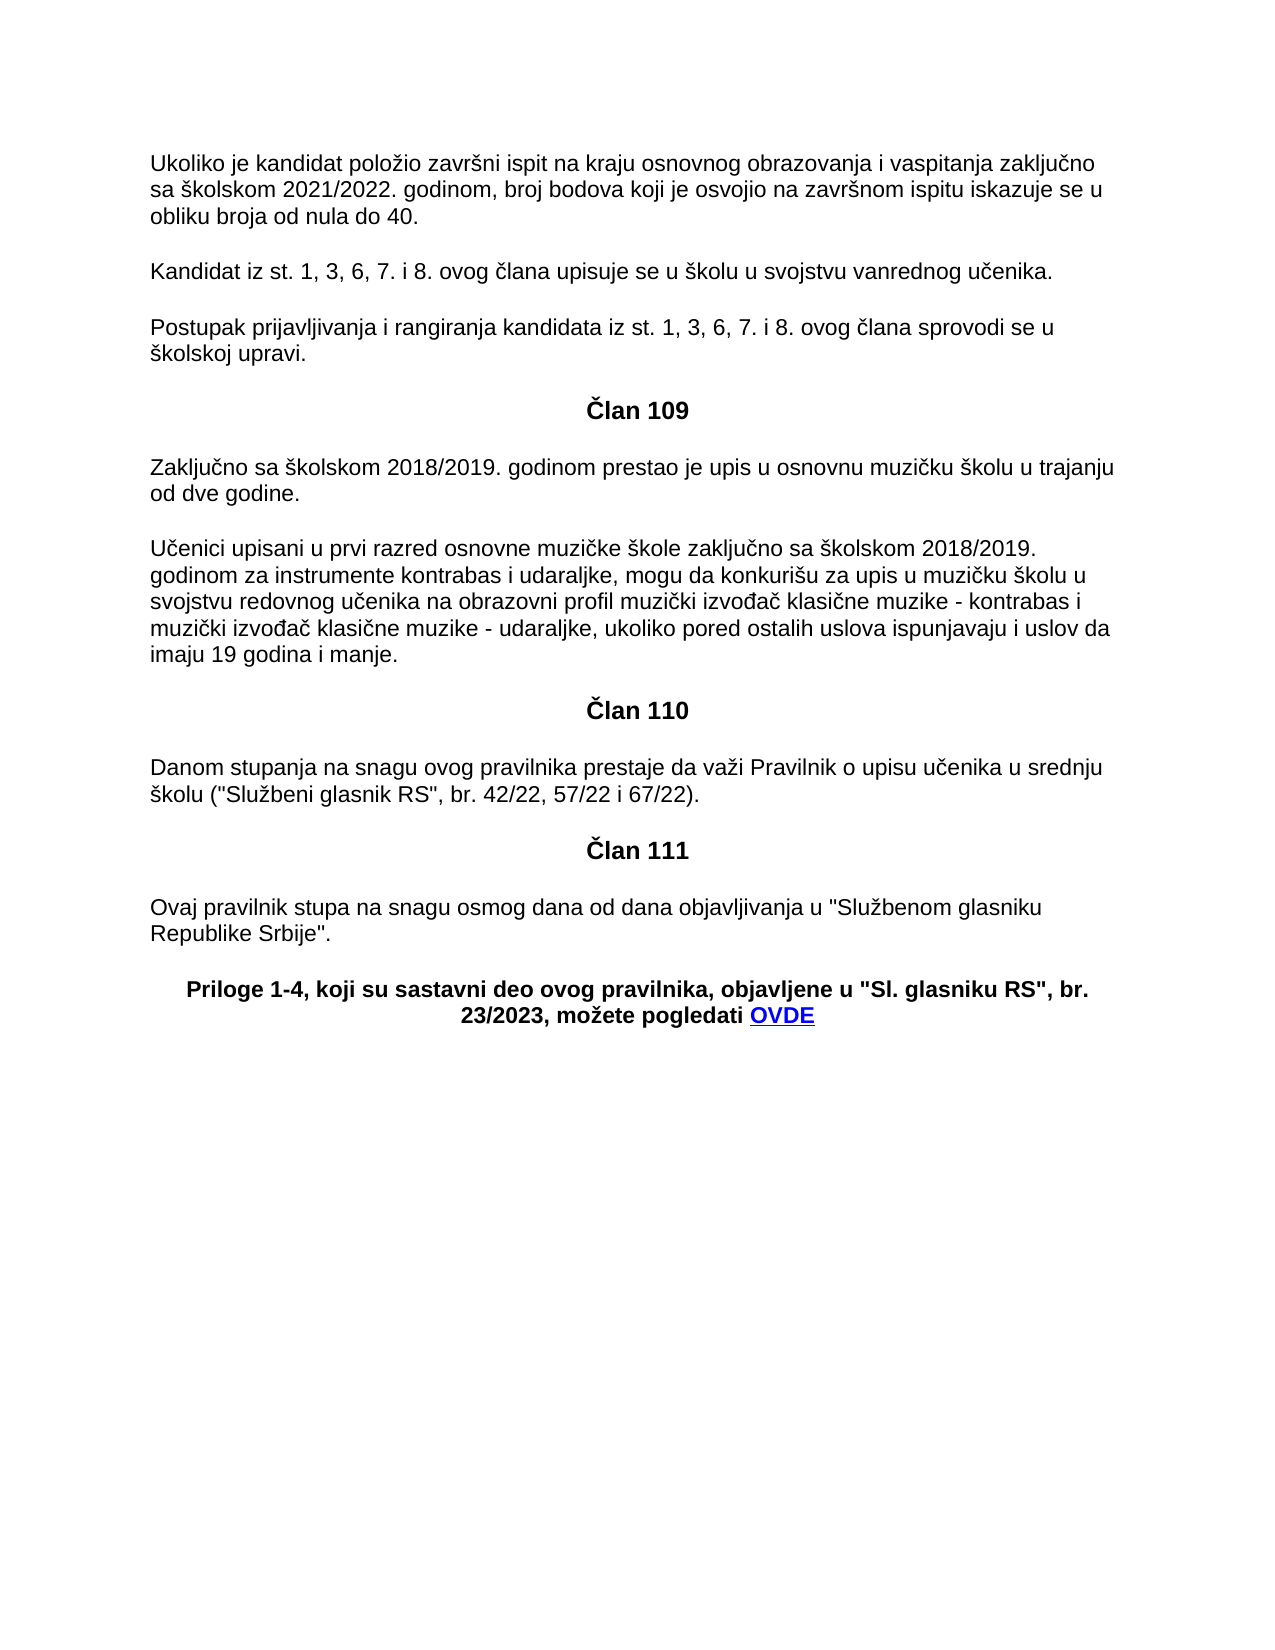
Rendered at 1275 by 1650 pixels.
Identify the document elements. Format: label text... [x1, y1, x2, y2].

text Učenici upisani u prvi razred osnovne muzičke škole zaključno sa školskom 2018/2019. godinom za instrumente kontrabas i udaraljke, mogu da konkurišu za upis u muzičku školu u svojstvu redovnog učenika na obrazovni profil muzički izvođač klasične muzike - kontrabas i muzički izvođač klasične muzike - udaraljke, ukoliko pored ostalih uslova ispunjavaju i uslov da imaju 19 godina i manje. [150, 535, 1125, 667]
text Član 111 [150, 836, 1125, 865]
text Zaključno sa školskom 2018/2019. godinom prestao je upis u osnovnu muzičku školu u trajanju od dve godine. [150, 453, 1125, 506]
text Postupak prijavljivanja i rangiranja kandidata iz st. 1, 3, 6, 7. i 8. ovog člana sprovodi se u školskoj upravi. [150, 314, 1125, 366]
text Član 109 [150, 396, 1125, 424]
text Ovaj pravilnik stupa na snagu osmog dana od dana objavljivanja u "Službenom glasniku Republike Srbije". [150, 894, 1125, 947]
text Kandidat iz st. 1, 3, 6, 7. i 8. ovog člana upisuje se u školu u svojstvu vanrednog učenika. [150, 258, 1125, 284]
text Ukoliko je kandidat položio završni ispit na kraju osnovnog obrazovanja i vaspitanja zaključno sa školskom 2021/2022. godinom, broj bodova koji je osvojio na završnom ispitu iskazuje se u obliku broja od nula do 40. [150, 150, 1125, 229]
text Priloge 1-4, koji su sastavni deo ovog pravilnika, objavljene u "Sl. glasniku RS", br. 23/2023, možete pogledati OVDE [150, 976, 1125, 1029]
text Član 110 [150, 696, 1125, 725]
text Danom stupanja na snagu ovog pravilnika prestaje da važi Pravilnik o upisu učenika u srednju školu ("Službeni glasnik RS", br. 42/22, 57/22 i 67/22). [150, 754, 1125, 807]
